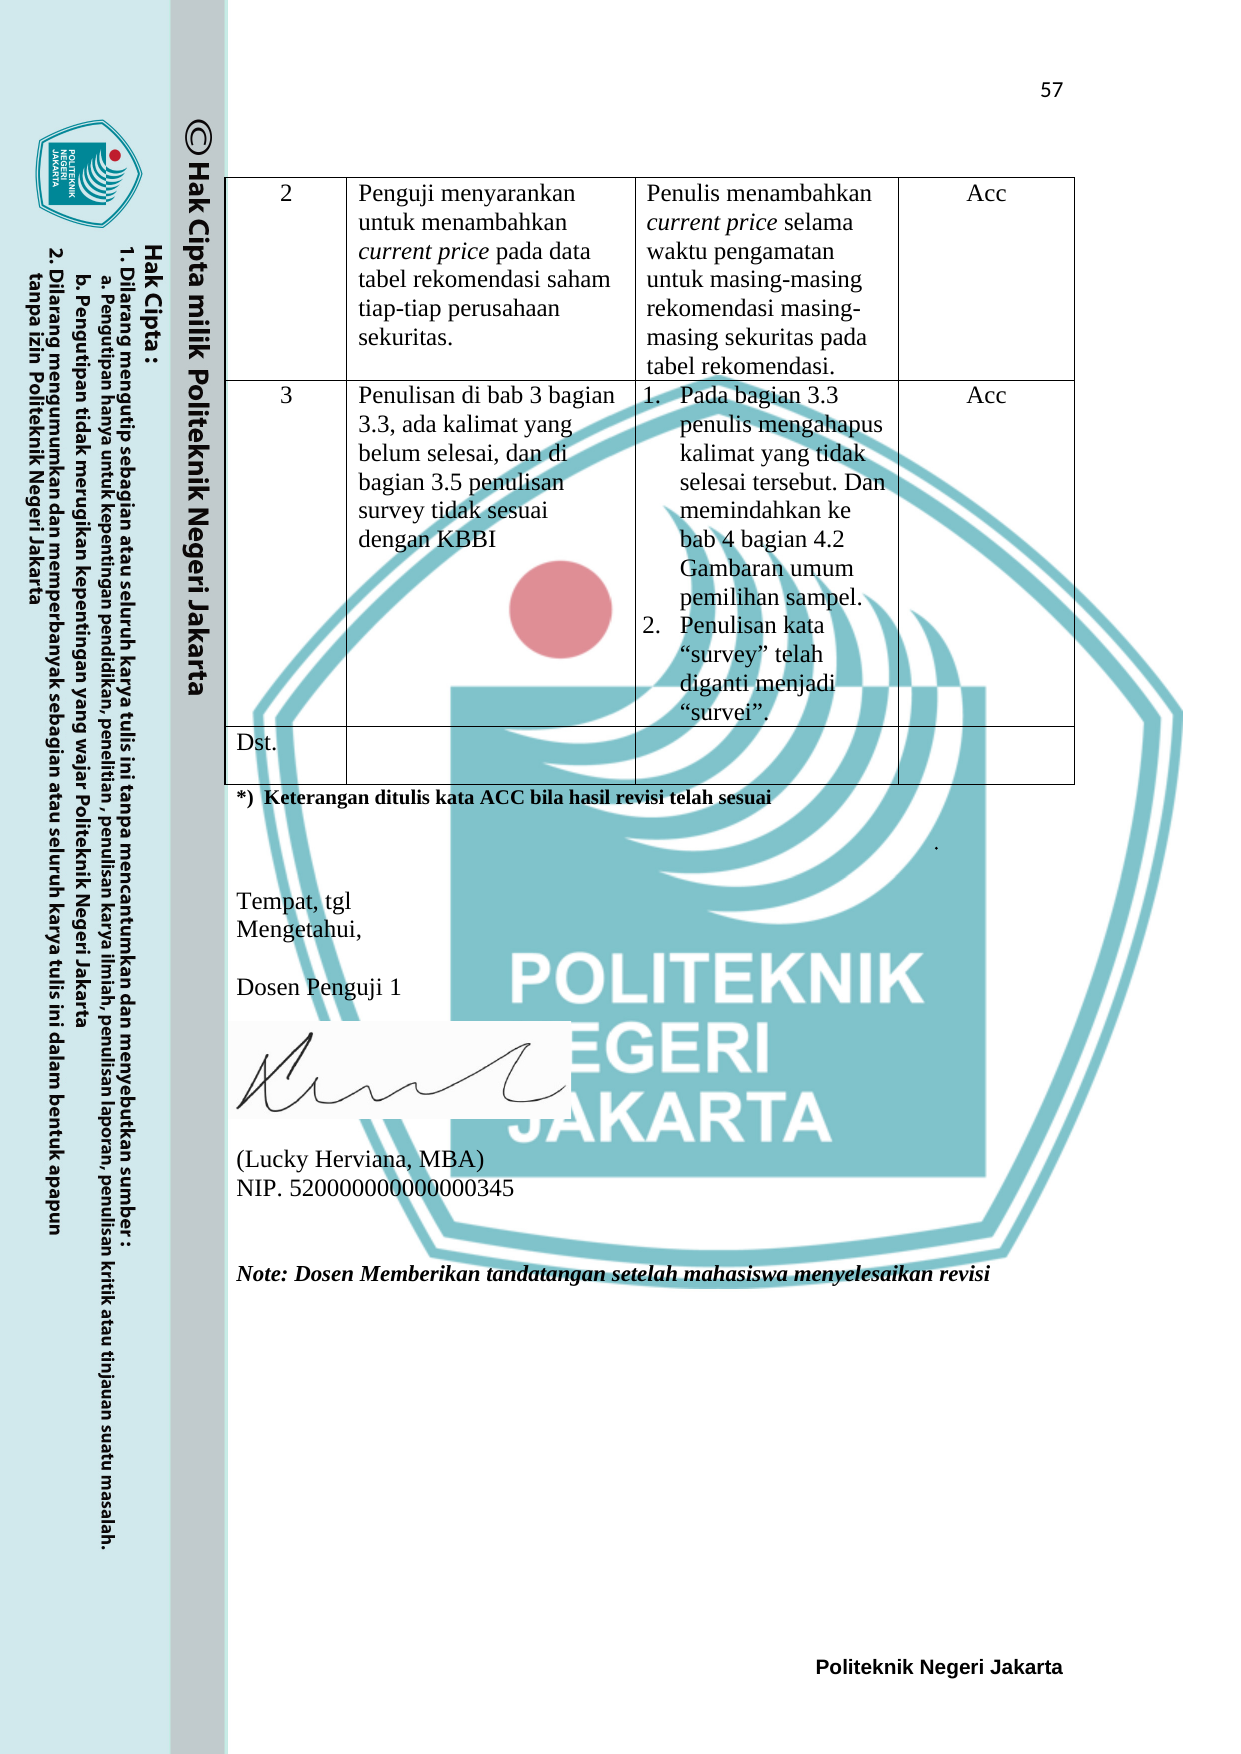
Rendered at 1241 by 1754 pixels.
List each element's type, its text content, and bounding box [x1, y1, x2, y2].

text Note: Dosen Memberikan tandatangan setelah mahasiswa menyelesaikan revisi [236, 1259, 1063, 1286]
table_cell [899, 727, 1074, 784]
text Tempat, tgl [236, 886, 1063, 914]
table_cell [636, 727, 898, 784]
text *) Keterangan ditulis kata ACC bila hasil revisi telah sesuai [236, 785, 1063, 809]
table_cell Penulisan di bab 3 bagian 3.3, ada kalimat yang belum selesai, dan di bagian 3.5 penulisan survey tidak sesuai dengan KBBI [347, 381, 635, 726]
table_cell [347, 727, 635, 784]
table_cell Acc [899, 381, 1074, 726]
table_cell Acc [899, 178, 1074, 379]
table_cell Penguji menyarankan untuk menambahkan current price pada data tabel rekomendasi saham tiap-tiap perusahaan sekuritas. [347, 178, 635, 379]
table_cell Pada bagian 3.3 penulis mengahapus kalimat yang tidak selesai tersebut. Dan memindahkan ke bab 4 bagian 4.2 Gambaran umum pemilihan sampel. Penulisan kata “survey” telah diganti menjadi “survei”. [636, 381, 898, 726]
table_cell 3 [226, 381, 346, 726]
text Mengetahui, [236, 914, 1063, 943]
text NIP. 520000000000000345 [236, 1173, 1063, 1202]
table_cell 2 [226, 178, 346, 379]
table_cell Penulis menambahkan current price selama waktu pengamatan untuk masing-masing rekomendasi masing-masing sekuritas pada tabel rekomendasi. [636, 178, 898, 379]
picture [0, 0, 1231, 1754]
text Dosen Penguji 1 [236, 972, 1063, 1001]
table_cell Dst. [226, 727, 346, 784]
text (Lucky Herviana, MBA) [236, 1144, 1063, 1173]
